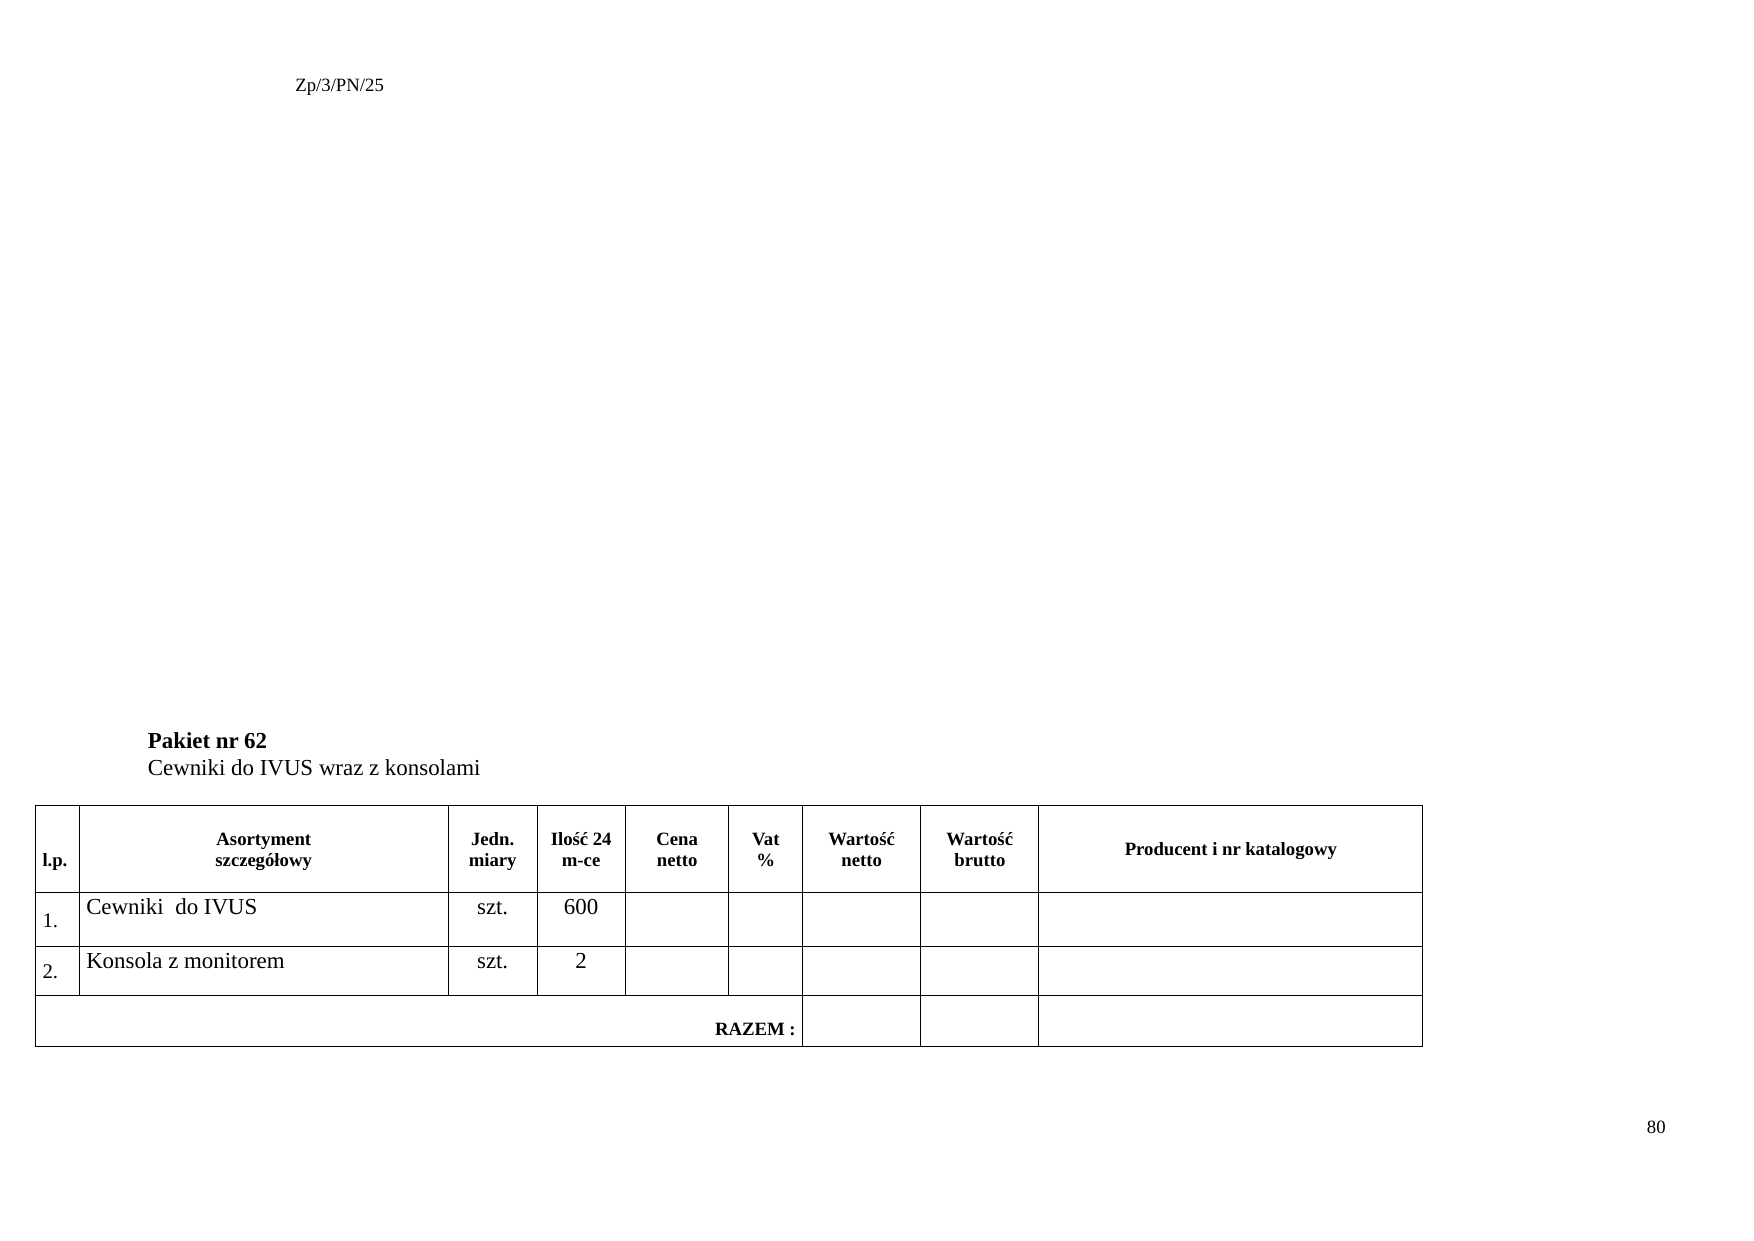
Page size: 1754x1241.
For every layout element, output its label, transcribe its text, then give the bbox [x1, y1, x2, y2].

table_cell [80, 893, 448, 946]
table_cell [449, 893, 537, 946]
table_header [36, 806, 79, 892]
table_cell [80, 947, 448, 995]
text Pakiet nr 62 [148, 727, 1665, 754]
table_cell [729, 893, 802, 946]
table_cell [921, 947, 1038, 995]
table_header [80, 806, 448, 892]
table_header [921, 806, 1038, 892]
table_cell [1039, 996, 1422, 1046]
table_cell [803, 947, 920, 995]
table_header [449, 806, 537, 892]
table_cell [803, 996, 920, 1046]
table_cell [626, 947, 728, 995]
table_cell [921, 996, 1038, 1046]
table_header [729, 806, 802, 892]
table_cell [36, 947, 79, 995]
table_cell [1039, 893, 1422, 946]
text Cewniki do IVUS wraz z konsolami [148, 754, 1665, 780]
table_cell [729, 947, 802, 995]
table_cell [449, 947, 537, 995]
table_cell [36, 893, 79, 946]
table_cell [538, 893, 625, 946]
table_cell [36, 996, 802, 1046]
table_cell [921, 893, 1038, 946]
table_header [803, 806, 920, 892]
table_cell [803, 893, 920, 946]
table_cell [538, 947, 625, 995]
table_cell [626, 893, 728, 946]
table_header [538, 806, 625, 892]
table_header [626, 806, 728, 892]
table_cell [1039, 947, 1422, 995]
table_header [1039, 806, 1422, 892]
